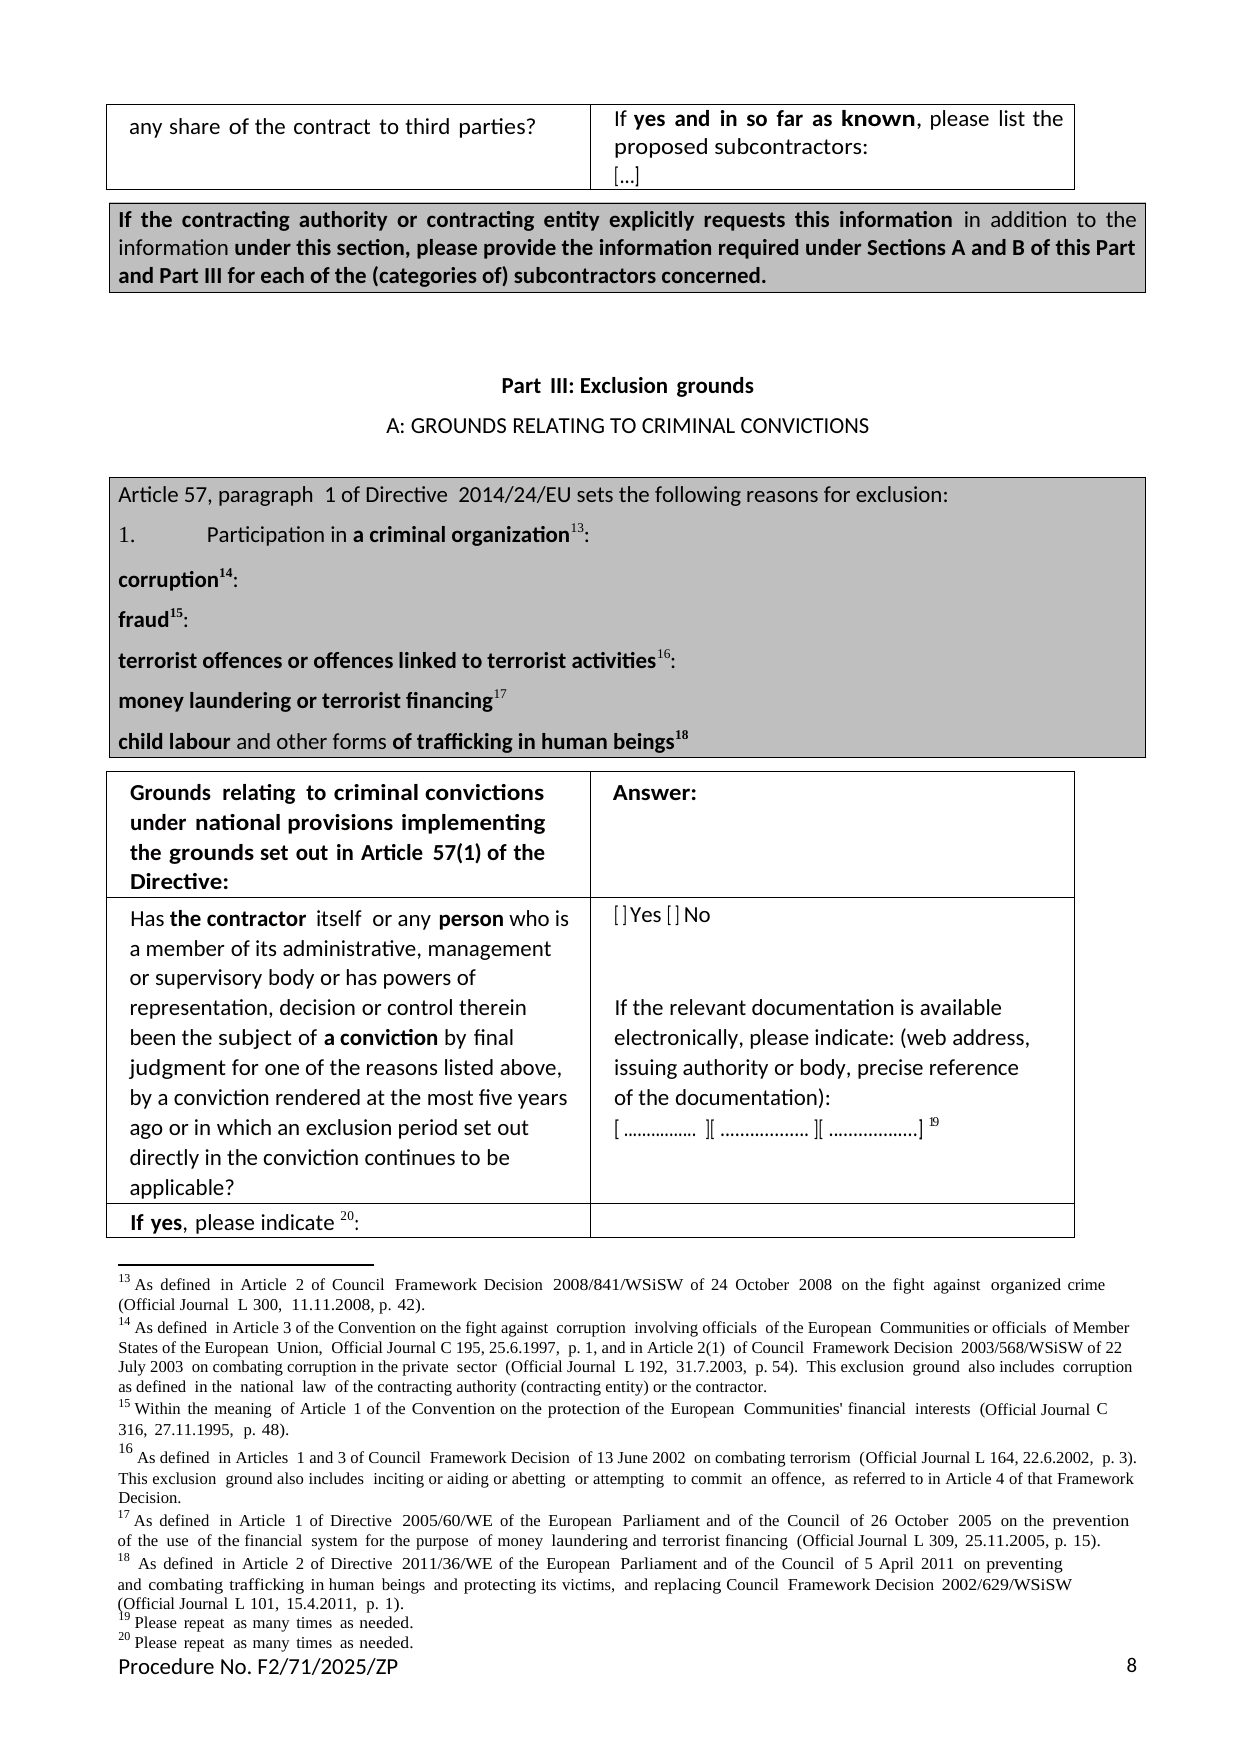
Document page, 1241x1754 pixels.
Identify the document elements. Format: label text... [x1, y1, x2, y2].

text terrorist offences or offences linked to terrorist activities: [110, 643, 1145, 674]
table_cell Has the contractor itself or any person who is a member of its administrative, management or supervisory body or has powers of representation, decision or control therein been the subject of a conviction by final judgment for one of the reasons listed above, by a conviction rendered at the most five years ago or in which an exclusion period set out directly in the conviction continues to be applicable? [107, 898, 590, 1202]
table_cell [107, 105, 590, 189]
table_header Grounds relating to criminal convictions under national provisions implementing the grounds set out in Article 57(1) of the Directive: [107, 772, 590, 897]
text Article 57, paragraph 1 of Directive 2014/24/ЕU sets the following reasons for exclusion: [110, 478, 1145, 508]
text corruption: [110, 562, 1145, 593]
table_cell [591, 1204, 1074, 1237]
text Part III: Exclusion grounds [118, 371, 1137, 399]
text А: GROUNDS RELATING TO CRIMINAL CONVICTIONS [118, 411, 1137, 439]
text If the contracting authority or contracting entity explicitly requests this information in addition to the information under this section, please provide the information required under Sections A and B of this Part and Part III for each of the (categories of) subcontractors concerned. [110, 204, 1145, 292]
text fraud: [110, 602, 1145, 634]
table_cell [591, 105, 1074, 189]
list Participation in a criminal organization: [110, 517, 1145, 548]
text money laundering or terrorist financing [110, 683, 1145, 715]
table_cell [ ] Yes [ ] No If the relevant documentation is available electronically, please indicate: (web address, issuing authority or body, precise reference of the documentation): [ ................ ][ .................. ][ ..................] [591, 898, 1074, 1202]
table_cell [107, 1204, 590, 1237]
text child labour and other forms of trafficking in human beings [110, 724, 1145, 757]
table_header Answer: [591, 772, 1074, 897]
